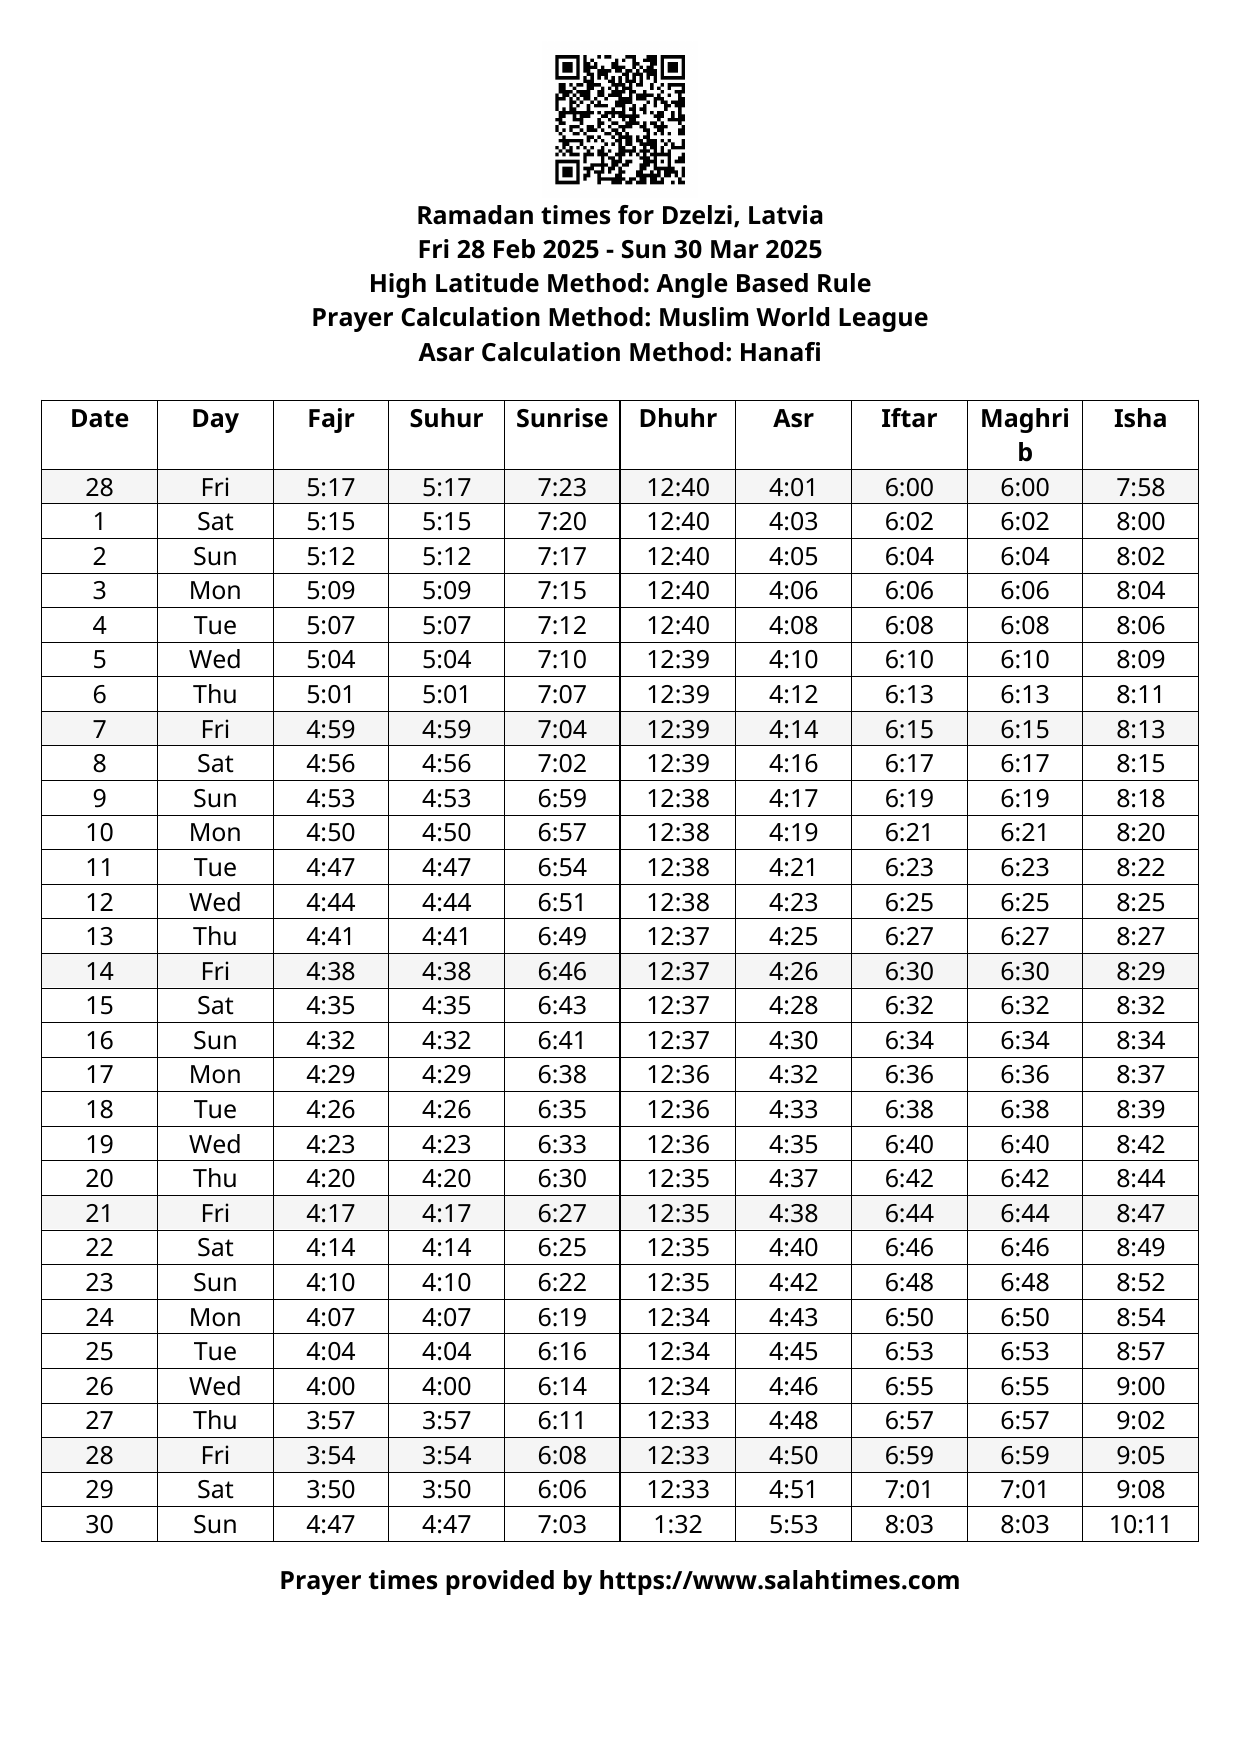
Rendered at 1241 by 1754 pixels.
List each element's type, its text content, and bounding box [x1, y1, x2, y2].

table_cell 12:37 [621, 989, 735, 1022]
table_cell Fri [158, 712, 273, 745]
table_cell 4:32 [274, 1023, 388, 1057]
table_cell 25 [42, 1334, 157, 1368]
table_cell 4:03 [736, 504, 851, 538]
table_cell 4:44 [389, 885, 504, 918]
table_cell 5:07 [389, 608, 504, 642]
table_cell 5:09 [389, 574, 504, 607]
table_cell 20 [42, 1161, 157, 1195]
table_cell 4:37 [736, 1161, 851, 1195]
table_cell 6:34 [968, 1023, 1082, 1057]
table_cell 6:35 [505, 1092, 619, 1126]
table_cell Fri [158, 1438, 273, 1472]
table_cell 4:05 [736, 539, 851, 572]
table_cell 6:49 [505, 919, 619, 953]
table_cell 6:25 [852, 885, 967, 918]
table_cell 4:01 [736, 470, 851, 503]
table_cell 12:39 [621, 712, 735, 745]
table_cell 4:07 [389, 1300, 504, 1333]
table_cell 28 [42, 1438, 157, 1472]
table_cell 9:00 [1083, 1369, 1198, 1402]
table_cell 6:21 [852, 816, 967, 849]
table_cell 12:38 [621, 816, 735, 849]
table_cell 4:17 [736, 781, 851, 814]
table_cell 8:29 [1083, 954, 1198, 987]
table_cell 12:37 [621, 1023, 735, 1057]
table_cell 6:04 [968, 539, 1082, 572]
table_cell 4:59 [274, 712, 388, 745]
table_cell 8:11 [1083, 677, 1198, 711]
table_cell Mon [158, 816, 273, 849]
table_cell 8:42 [1083, 1127, 1198, 1160]
table_cell 12:33 [621, 1404, 735, 1437]
table_cell 6:51 [505, 885, 619, 918]
table_cell 3:54 [274, 1438, 388, 1472]
table_cell 3:57 [389, 1404, 504, 1437]
table_cell 4:45 [736, 1334, 851, 1368]
table_cell 4:38 [389, 954, 504, 987]
table_cell 6:14 [505, 1369, 619, 1402]
table_cell 5 [42, 643, 157, 676]
table_cell 8:34 [1083, 1023, 1198, 1057]
table_cell 5:04 [274, 643, 388, 676]
table_cell 8 [42, 746, 157, 780]
table_cell 12:40 [621, 608, 735, 642]
table_cell 8:27 [1083, 919, 1198, 953]
table_cell 3:50 [389, 1473, 504, 1506]
table_cell 7:17 [505, 539, 619, 572]
table_cell 15 [42, 989, 157, 1022]
table_cell 24 [42, 1300, 157, 1333]
table_cell 4:47 [389, 850, 504, 884]
table_cell 6:46 [968, 1231, 1082, 1264]
table_cell 8:20 [1083, 816, 1198, 849]
table_cell 13 [42, 919, 157, 953]
table_cell 4:10 [736, 643, 851, 676]
table_cell 7:12 [505, 608, 619, 642]
text Prayer times provided by https://www.salahtimes.com [42, 1563, 1198, 1597]
table_cell 6:57 [852, 1404, 967, 1437]
table_cell Wed [158, 1127, 273, 1160]
table_cell Mon [158, 1058, 273, 1091]
table_cell 30 [42, 1507, 157, 1541]
table_cell 6:10 [852, 643, 967, 676]
table_cell 8:13 [1083, 712, 1198, 745]
table_cell 4:29 [274, 1058, 388, 1091]
table_cell 4:17 [274, 1196, 388, 1229]
table_cell 3 [42, 574, 157, 607]
table_cell 4:38 [274, 954, 388, 987]
table_cell Sat [158, 1231, 273, 1264]
table_cell 6:46 [505, 954, 619, 987]
table_cell 12:40 [621, 504, 735, 538]
table_cell 6:33 [505, 1127, 619, 1160]
table_cell 5:12 [274, 539, 388, 572]
table_cell 29 [42, 1473, 157, 1506]
table_cell 4:14 [274, 1231, 388, 1264]
table_cell Mon [158, 1300, 273, 1333]
table_cell 6:17 [968, 746, 1082, 780]
table_cell 6:48 [852, 1265, 967, 1299]
table_cell 6:19 [852, 781, 967, 814]
table_cell 6:27 [852, 919, 967, 953]
table_cell 6:21 [968, 816, 1082, 849]
table_cell 4:56 [389, 746, 504, 780]
table_cell 4:44 [274, 885, 388, 918]
table_cell 12:36 [621, 1127, 735, 1160]
table_cell 12:40 [621, 574, 735, 607]
table_cell 8:49 [1083, 1231, 1198, 1264]
table_cell 6 [42, 677, 157, 711]
table_cell 12:34 [621, 1334, 735, 1368]
table_cell 6:50 [852, 1300, 967, 1333]
table_cell 7 [42, 712, 157, 745]
table_cell 8:44 [1083, 1161, 1198, 1195]
table_cell 4:35 [389, 989, 504, 1022]
table_cell 6:59 [968, 1438, 1082, 1472]
table_cell 4:42 [736, 1265, 851, 1299]
table_cell 7:23 [505, 470, 619, 503]
table_cell 4:10 [274, 1265, 388, 1299]
table_cell 12:37 [621, 919, 735, 953]
table_cell 4:17 [389, 1196, 504, 1229]
table_cell 8:15 [1083, 746, 1198, 780]
table_cell 4:26 [389, 1092, 504, 1126]
text Fri 28 Feb 2025 - Sun 30 Mar 2025 [42, 232, 1198, 266]
table_cell 26 [42, 1369, 157, 1402]
table_header Fajr [274, 401, 388, 469]
table_cell 6:48 [968, 1265, 1082, 1299]
text High Latitude Method: Angle Based Rule [42, 266, 1198, 300]
table_cell Sun [158, 1265, 273, 1299]
table_cell 18 [42, 1092, 157, 1126]
table_cell 4:04 [274, 1334, 388, 1368]
table_cell 21 [42, 1196, 157, 1229]
table_cell Mon [158, 574, 273, 607]
table_cell 3:57 [274, 1404, 388, 1437]
table_cell 4:07 [274, 1300, 388, 1333]
table_cell 28 [42, 470, 157, 503]
table_cell Wed [158, 643, 273, 676]
table_cell 6:57 [968, 1404, 1082, 1437]
table_cell 11 [42, 850, 157, 884]
table_cell 6:02 [968, 504, 1082, 538]
table_cell Wed [158, 885, 273, 918]
table_cell 4:04 [389, 1334, 504, 1368]
table_cell 8:02 [1083, 539, 1198, 572]
table_cell 4:26 [274, 1092, 388, 1126]
table_cell 4:00 [274, 1369, 388, 1402]
table_cell 12:35 [621, 1196, 735, 1229]
table_cell 6:04 [852, 539, 967, 572]
table_cell 12:35 [621, 1265, 735, 1299]
table_cell 7:02 [505, 746, 619, 780]
table_cell 7:15 [505, 574, 619, 607]
table_cell Wed [158, 1369, 273, 1402]
table_cell 6:25 [505, 1231, 619, 1264]
table_cell 12:33 [621, 1438, 735, 1472]
table_cell 4:32 [736, 1058, 851, 1091]
table_cell 7:10 [505, 643, 619, 676]
table_cell Fri [158, 954, 273, 987]
table_cell 6:38 [968, 1092, 1082, 1126]
table_cell 6:34 [852, 1023, 967, 1057]
table_cell 5:15 [274, 504, 388, 538]
table_cell 6:42 [968, 1161, 1082, 1195]
table_cell 7:20 [505, 504, 619, 538]
table_cell 4:43 [736, 1300, 851, 1333]
table_cell 5:07 [274, 608, 388, 642]
table_cell 4:16 [736, 746, 851, 780]
table_cell 4:47 [389, 1507, 504, 1541]
table_cell Sun [158, 539, 273, 572]
table_cell 4:59 [389, 712, 504, 745]
table_cell Sat [158, 989, 273, 1022]
table_cell 4:33 [736, 1092, 851, 1126]
table_cell 19 [42, 1127, 157, 1160]
table_cell 4:25 [736, 919, 851, 953]
table_cell 6:30 [968, 954, 1082, 987]
text Ramadan times for Dzelzi, Latvia [42, 198, 1198, 232]
table_cell 6:36 [968, 1058, 1082, 1091]
table_cell 2 [42, 539, 157, 572]
table_cell 8:22 [1083, 850, 1198, 884]
table_cell 8:54 [1083, 1300, 1198, 1333]
table_cell 6:02 [852, 504, 967, 538]
table_cell 6:50 [968, 1300, 1082, 1333]
table_cell 12:39 [621, 643, 735, 676]
table_cell 4:53 [389, 781, 504, 814]
table_cell 6:08 [852, 608, 967, 642]
table_cell 6:40 [968, 1127, 1082, 1160]
table_cell 6:59 [505, 781, 619, 814]
table_cell 23 [42, 1265, 157, 1299]
table_cell 6:53 [852, 1334, 967, 1368]
table_cell 6:10 [968, 643, 1082, 676]
table_cell Sun [158, 1023, 273, 1057]
table_cell 1 [42, 504, 157, 538]
table_cell 4:46 [736, 1369, 851, 1402]
table_cell 6:00 [852, 470, 967, 503]
table_cell 6:23 [968, 850, 1082, 884]
table_cell 6:30 [852, 954, 967, 987]
table_cell Sat [158, 746, 273, 780]
table_cell 6:44 [968, 1196, 1082, 1229]
text Prayer Calculation Method: Muslim World League [42, 300, 1198, 334]
table_cell 6:55 [852, 1369, 967, 1402]
table_cell 4:14 [736, 712, 851, 745]
table_cell 8:03 [968, 1507, 1082, 1541]
table_cell Thu [158, 1161, 273, 1195]
table_cell 12:39 [621, 746, 735, 780]
table_cell 3:50 [274, 1473, 388, 1506]
table_cell 14 [42, 954, 157, 987]
table_cell 22 [42, 1231, 157, 1264]
table_cell 4:50 [274, 816, 388, 849]
table_cell 6:15 [968, 712, 1082, 745]
table_cell 4:35 [274, 989, 388, 1022]
table_cell 12:35 [621, 1231, 735, 1264]
table_cell 6:42 [852, 1161, 967, 1195]
table_cell 6:00 [968, 470, 1082, 503]
table_header Asr [736, 401, 851, 469]
table_cell 4:23 [274, 1127, 388, 1160]
table_cell 9 [42, 781, 157, 814]
table_cell 6:53 [968, 1334, 1082, 1368]
table_cell 12:33 [621, 1473, 735, 1506]
table_cell Thu [158, 677, 273, 711]
table_cell 4:08 [736, 608, 851, 642]
table_cell 8:39 [1083, 1092, 1198, 1126]
table_cell 4:20 [274, 1161, 388, 1195]
table_cell 8:57 [1083, 1334, 1198, 1368]
table_cell 12:38 [621, 850, 735, 884]
table_cell 5:01 [274, 677, 388, 711]
table_cell 8:03 [852, 1507, 967, 1541]
table_cell 8:09 [1083, 643, 1198, 676]
table_cell 6:19 [505, 1300, 619, 1333]
table_cell 12 [42, 885, 157, 918]
table_cell 12:37 [621, 954, 735, 987]
table_cell 6:22 [505, 1265, 619, 1299]
table_cell 8:25 [1083, 885, 1198, 918]
table_cell 6:06 [505, 1473, 619, 1506]
table_cell 4:20 [389, 1161, 504, 1195]
table_cell 6:15 [852, 712, 967, 745]
table_cell 4:47 [274, 1507, 388, 1541]
table_cell 4:50 [736, 1438, 851, 1472]
table_cell 16 [42, 1023, 157, 1057]
table_cell 4:48 [736, 1404, 851, 1437]
table_cell 4:10 [389, 1265, 504, 1299]
table_cell 4:12 [736, 677, 851, 711]
table_cell 6:44 [852, 1196, 967, 1229]
table_cell 6:06 [852, 574, 967, 607]
table_header Isha [1083, 401, 1198, 469]
table_cell 7:01 [968, 1473, 1082, 1506]
table_cell 6:27 [505, 1196, 619, 1229]
table_header Suhur [389, 401, 504, 469]
table_header Sunrise [505, 401, 619, 469]
table_cell 5:01 [389, 677, 504, 711]
table_cell 8:00 [1083, 504, 1198, 538]
table_cell 4:26 [736, 954, 851, 987]
table_cell 6:11 [505, 1404, 619, 1437]
table_cell Sun [158, 781, 273, 814]
table_cell 6:32 [968, 989, 1082, 1022]
table_cell 6:13 [852, 677, 967, 711]
table_cell 4:47 [274, 850, 388, 884]
table_cell 6:55 [968, 1369, 1082, 1402]
table_cell 6:36 [852, 1058, 967, 1091]
table_cell Tue [158, 608, 273, 642]
table_cell 3:54 [389, 1438, 504, 1472]
table_cell 6:38 [505, 1058, 619, 1091]
table_cell 4:50 [389, 816, 504, 849]
table_cell Sat [158, 1473, 273, 1506]
table_cell 6:57 [505, 816, 619, 849]
table_cell 12:36 [621, 1058, 735, 1091]
table_cell 4:35 [736, 1127, 851, 1160]
table_cell 6:08 [505, 1438, 619, 1472]
table_cell 4:00 [389, 1369, 504, 1402]
text Asar Calculation Method: Hanafi [42, 334, 1198, 368]
table_cell 12:38 [621, 885, 735, 918]
table_cell Tue [158, 850, 273, 884]
table_cell 6:40 [852, 1127, 967, 1160]
table_cell 5:53 [736, 1507, 851, 1541]
table_cell 4:40 [736, 1231, 851, 1264]
table_cell 12:36 [621, 1092, 735, 1126]
table_header Maghrib [968, 401, 1082, 469]
table_cell 6:06 [968, 574, 1082, 607]
table_cell 8:06 [1083, 608, 1198, 642]
table_cell 12:34 [621, 1369, 735, 1402]
table_header Dhuhr [621, 401, 735, 469]
table_header Day [158, 401, 273, 469]
table_cell 7:04 [505, 712, 619, 745]
table_cell 4:28 [736, 989, 851, 1022]
table_cell 4:21 [736, 850, 851, 884]
table_cell 5:17 [389, 470, 504, 503]
table_cell 4:19 [736, 816, 851, 849]
table_cell 6:32 [852, 989, 967, 1022]
table_cell 5:04 [389, 643, 504, 676]
table_cell 6:19 [968, 781, 1082, 814]
table_cell 9:05 [1083, 1438, 1198, 1472]
table_cell 12:35 [621, 1161, 735, 1195]
table_cell 4:23 [736, 885, 851, 918]
table_cell 4:32 [389, 1023, 504, 1057]
table_cell 6:17 [852, 746, 967, 780]
table_cell 7:58 [1083, 470, 1198, 503]
table_cell 17 [42, 1058, 157, 1091]
table_cell 8:37 [1083, 1058, 1198, 1091]
table_cell Sat [158, 504, 273, 538]
table_cell 1:32 [621, 1507, 735, 1541]
table_cell 6:41 [505, 1023, 619, 1057]
table_cell 5:15 [389, 504, 504, 538]
table_cell 5:09 [274, 574, 388, 607]
table_cell 4 [42, 608, 157, 642]
table_cell 8:47 [1083, 1196, 1198, 1229]
table_cell 6:16 [505, 1334, 619, 1368]
table_header Date [42, 401, 157, 469]
table_header Iftar [852, 401, 967, 469]
table_cell Thu [158, 919, 273, 953]
table_cell 12:40 [621, 539, 735, 572]
table_cell 7:03 [505, 1507, 619, 1541]
table_cell 12:38 [621, 781, 735, 814]
table_cell 6:46 [852, 1231, 967, 1264]
table_cell 6:59 [852, 1438, 967, 1472]
table_cell Sun [158, 1507, 273, 1541]
table_cell Fri [158, 470, 273, 503]
table_cell 7:01 [852, 1473, 967, 1506]
table_cell 6:38 [852, 1092, 967, 1126]
table_cell 12:40 [621, 470, 735, 503]
table_cell Tue [158, 1334, 273, 1368]
picture [542, 41, 699, 198]
table_cell 27 [42, 1404, 157, 1437]
table_cell 9:08 [1083, 1473, 1198, 1506]
table_cell 12:34 [621, 1300, 735, 1333]
table_cell 4:30 [736, 1023, 851, 1057]
table_cell 8:04 [1083, 574, 1198, 607]
table_cell 4:06 [736, 574, 851, 607]
table_cell Tue [158, 1092, 273, 1126]
table_cell 4:56 [274, 746, 388, 780]
table_cell Thu [158, 1404, 273, 1437]
table_cell 12:39 [621, 677, 735, 711]
table_cell 6:27 [968, 919, 1082, 953]
table_cell 6:43 [505, 989, 619, 1022]
table_cell 4:41 [389, 919, 504, 953]
table_cell 4:41 [274, 919, 388, 953]
table_cell 8:18 [1083, 781, 1198, 814]
table_cell 4:14 [389, 1231, 504, 1264]
table_cell Fri [158, 1196, 273, 1229]
table_cell 8:32 [1083, 989, 1198, 1022]
table_cell 6:23 [852, 850, 967, 884]
table_cell 4:53 [274, 781, 388, 814]
table_cell 5:12 [389, 539, 504, 572]
table_cell 10 [42, 816, 157, 849]
table_cell 6:13 [968, 677, 1082, 711]
table_cell 5:17 [274, 470, 388, 503]
table_cell 10:11 [1083, 1507, 1198, 1541]
table_cell 6:08 [968, 608, 1082, 642]
table_cell 9:02 [1083, 1404, 1198, 1437]
table_cell 6:54 [505, 850, 619, 884]
table_cell 6:30 [505, 1161, 619, 1195]
table_cell 4:23 [389, 1127, 504, 1160]
table_cell 4:29 [389, 1058, 504, 1091]
table_cell 6:25 [968, 885, 1082, 918]
table_cell 8:52 [1083, 1265, 1198, 1299]
table_cell 7:07 [505, 677, 619, 711]
table_cell 4:51 [736, 1473, 851, 1506]
table_cell 4:38 [736, 1196, 851, 1229]
